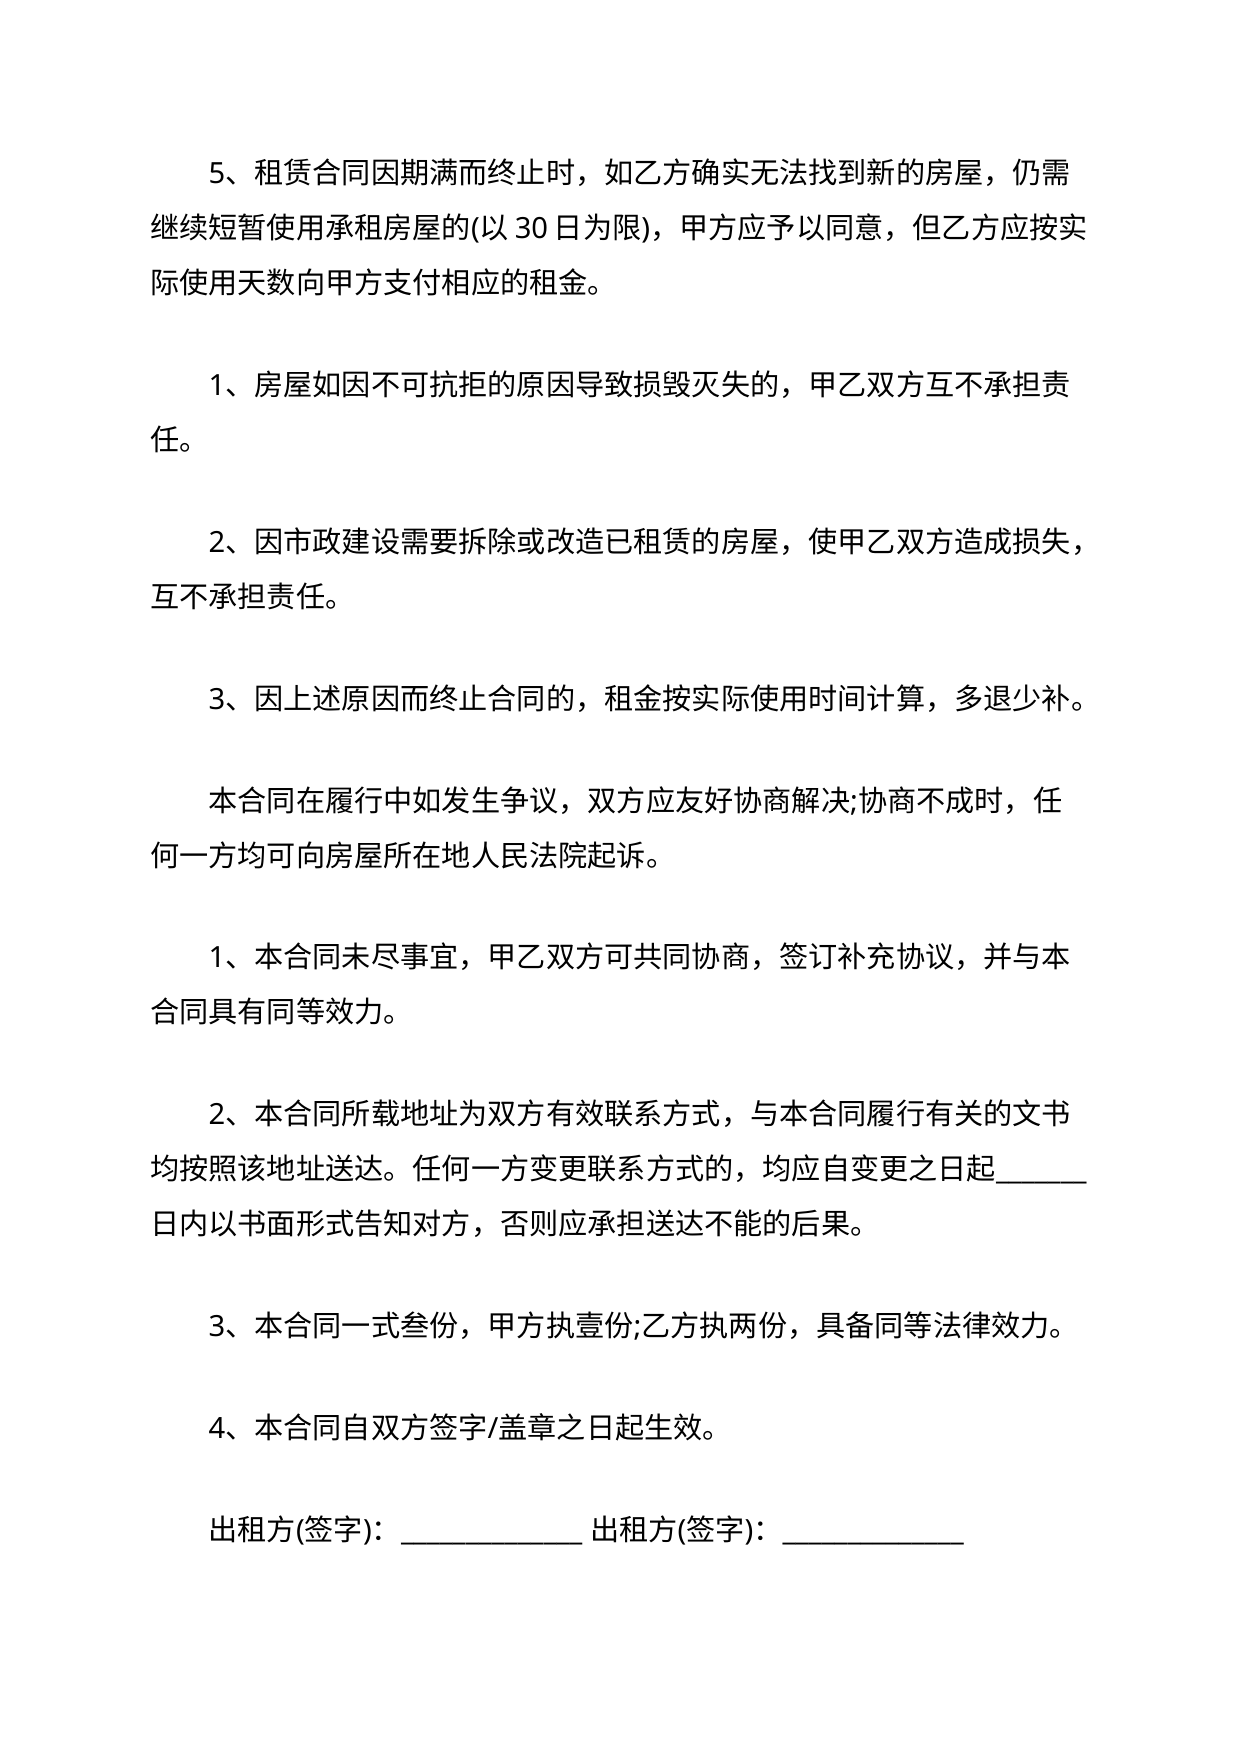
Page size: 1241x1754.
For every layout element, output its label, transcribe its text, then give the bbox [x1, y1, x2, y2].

text 2、本合同所载地址为双方有效联系方式，与本合同履行有关的文书均按照该地址送达。任何一方变更联系方式的，均应自变更之日起_______日内以书面形式告知对方，否则应承担送达不能的后果。 [150, 1091, 1090, 1243]
text 5、租赁合同因期满而终止时，如乙方确实无法找到新的房屋，仍需继续短暂使用承租房屋的(以30日为限)，甲方应予以同意，但乙方应按实际使用天数向甲方支付相应的租金。 [150, 150, 1090, 302]
text 1、房屋如因不可抗拒的原因导致损毁灭失的，甲乙双方互不承担责任。 [150, 362, 1090, 459]
text 4、本合同自双方签字/盖章之日起生效。 [150, 1404, 1090, 1447]
text 出租方(签字)：______________ 出租方(签字)：______________ [150, 1507, 1090, 1549]
text 2、因市政建设需要拆除或改造已租赁的房屋，使甲乙双方造成损失，互不承担责任。 [150, 518, 1090, 616]
text 本合同在履行中如发生争议，双方应友好协商解决;协商不成时，任何一方均可向房屋所在地人民法院起诉。 [150, 777, 1090, 874]
text 1、本合同未尽事宜，甲乙双方可共同协商，签订补充协议，并与本合同具有同等效力。 [150, 934, 1090, 1031]
text 3、因上述原因而终止合同的，租金按实际使用时间计算，多退少补。 [150, 675, 1090, 718]
text 3、本合同一式叁份，甲方执壹份;乙方执两份，具备同等法律效力。 [150, 1303, 1090, 1345]
